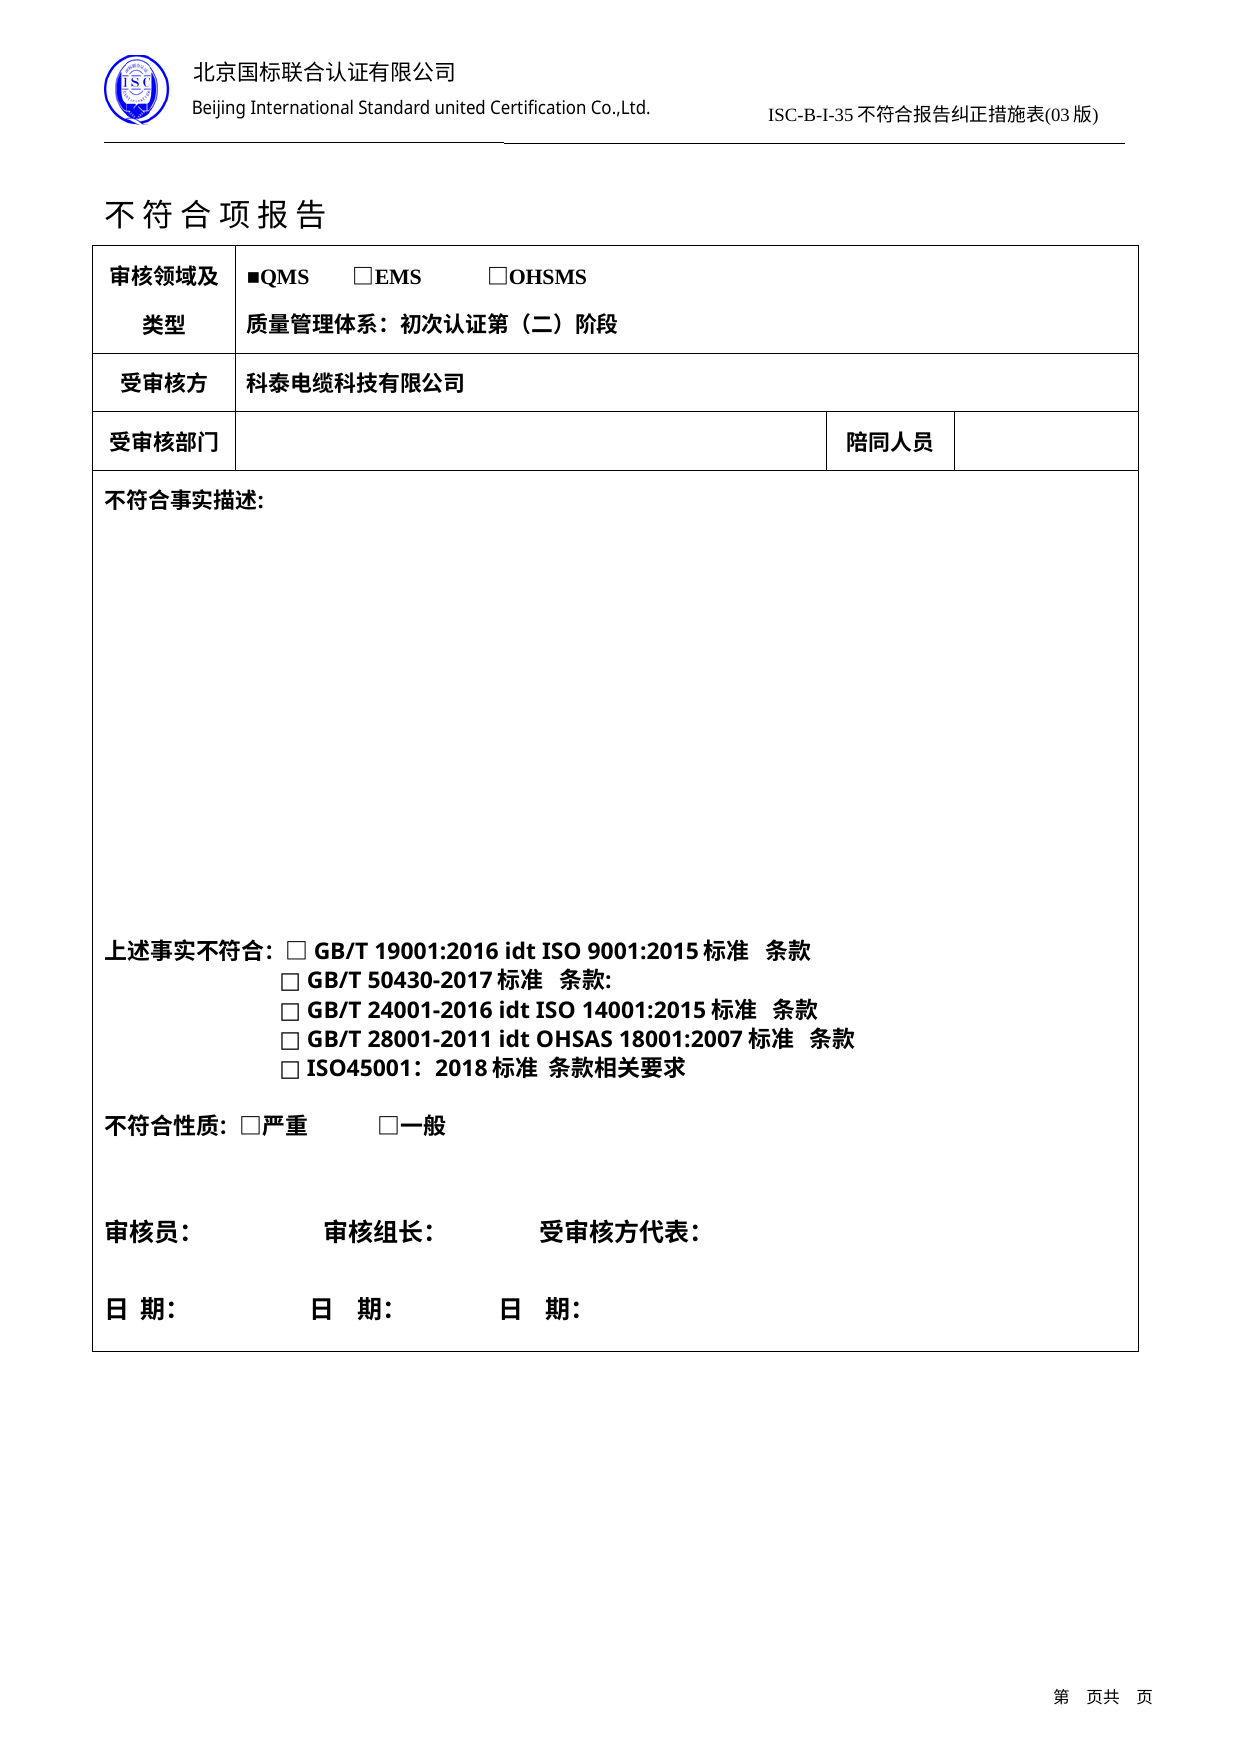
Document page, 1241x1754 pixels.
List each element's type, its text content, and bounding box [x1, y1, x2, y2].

table_cell 科泰电缆科技有限公司 [236, 354, 1138, 411]
table_cell [955, 412, 1138, 469]
table_cell 不符合事实描述: 上述事实不符合：□ GB/T 19001:2016 idt ISO 9001:2015标准 条款 □ GB/T 50430-2017标准 条款: □ GB/T 24001-2016 idt ISO 14001:2015标准 条款 □ GB/T 28001-2011 idt OHSAS 18001:2007标准 条款 □ ISO45001：2018标准 条款相关要求 不符合性质：□严重 □一般 审核员： 审核组长： 受审核方代表： 日 期： 日 期： 日 期： [93, 471, 1138, 1351]
table_cell 陪同人员 [827, 412, 954, 469]
text 不 符 合 项 报 告 [104, 180, 1153, 245]
table_cell 受审核方 [93, 354, 235, 411]
table_cell 受审核部门 [93, 412, 235, 469]
picture [104, 55, 172, 124]
table_header 审核领域及类型 [93, 246, 235, 352]
table_header ■QMS □EMS □OHSMS 质量管理体系：初次认证第（二）阶段 [236, 246, 1138, 352]
table_cell [236, 412, 826, 469]
